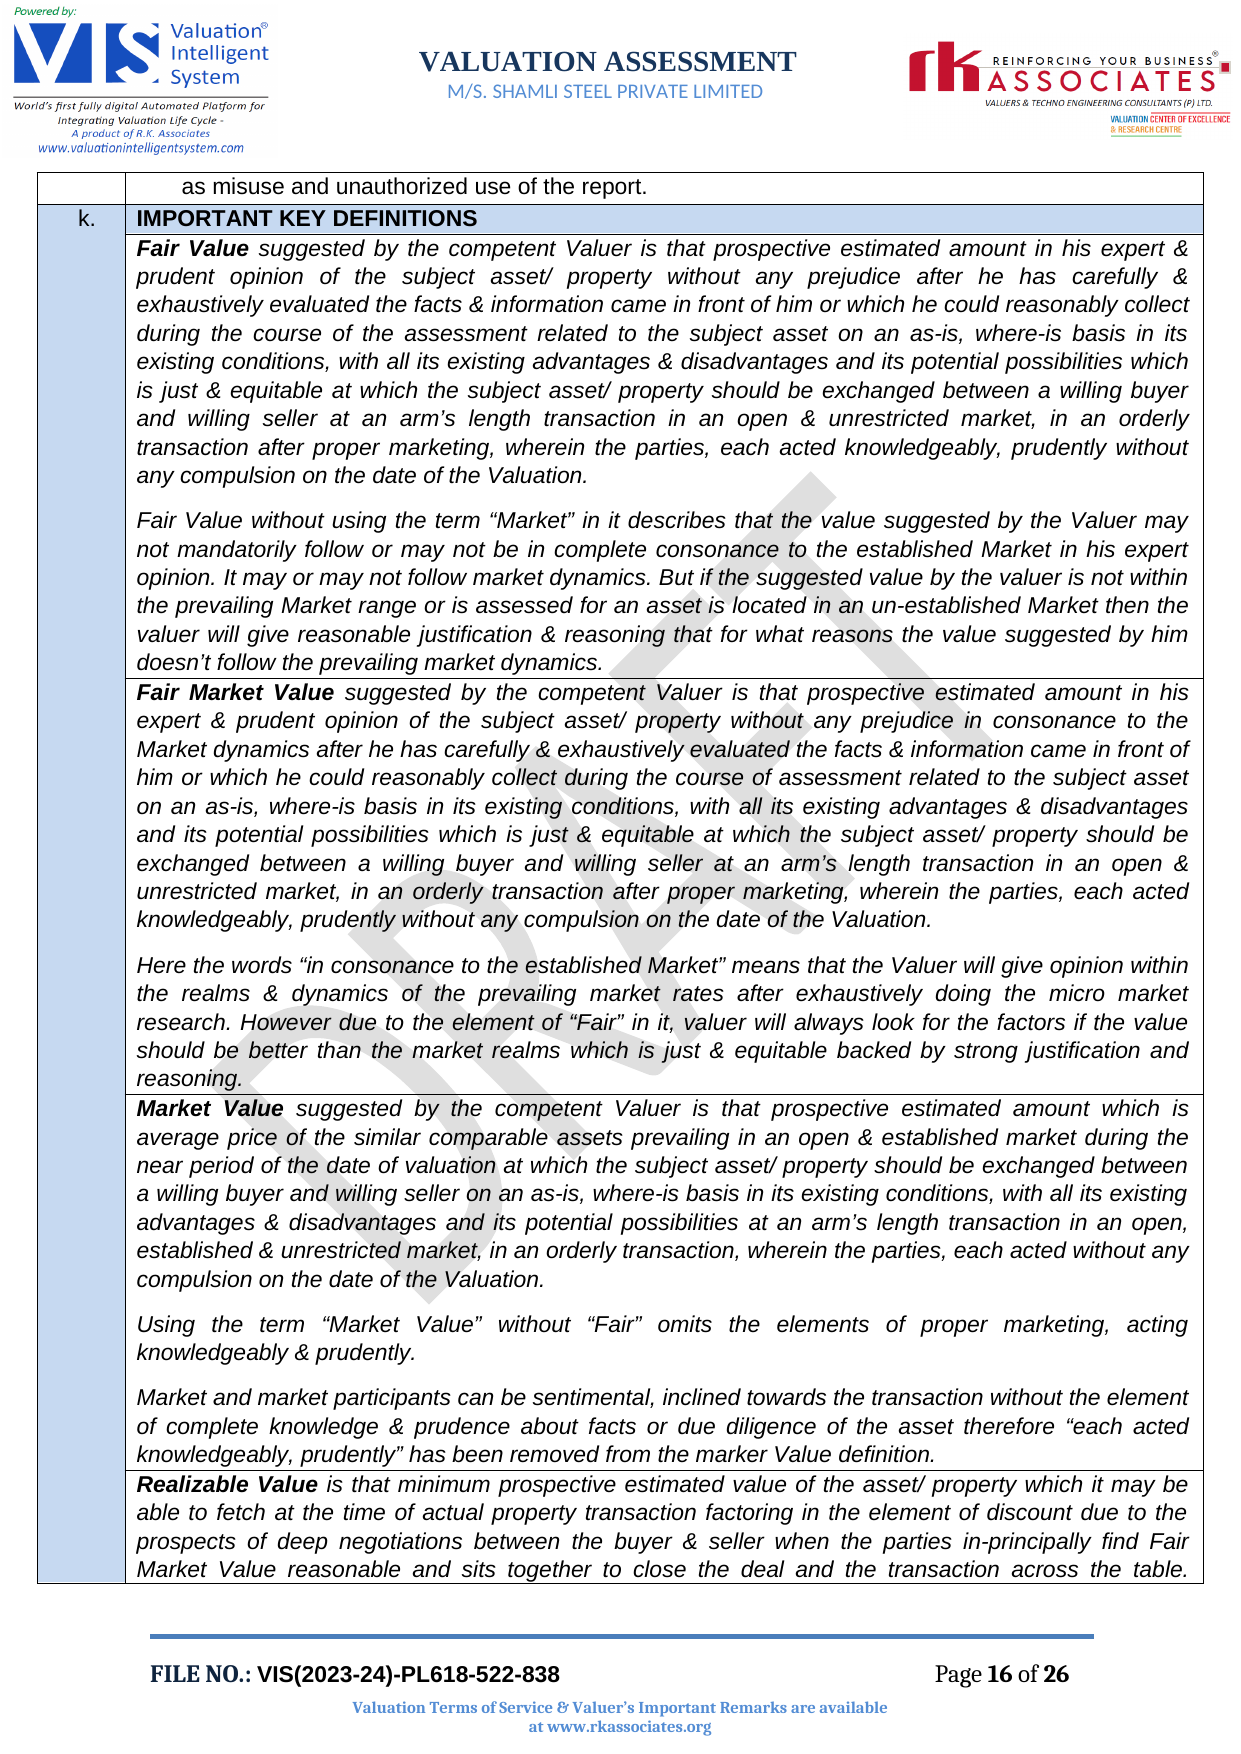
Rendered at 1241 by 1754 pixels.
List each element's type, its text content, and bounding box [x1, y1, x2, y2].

table_cell Fair Market Value suggested by the competent Valuer is that prospective estimated amount in his expert & prudent opinion of the subject asset/ property without any prejudice in consonance to the Market dynamics after he has carefully & exhaustively evaluated the facts & information came in front of him or which he could reasonably collect during the course of assessment related to the subject asset on an as-is, where-is basis in its existing conditions, with all its existing advantages & disadvantages and its potential possibilities which is just & equitable at which the subject asset/ property should be exchanged between a willing buyer and willing seller at an arm’s length transaction in an open & unrestricted market, in an orderly transaction after proper marketing, wherein the parties, each acted knowledgeably, prudently without any compulsion on the date of the Valuation. Here the words “in consonance to the established Market” means that the Valuer will give opinion within the realms & dynamics of the prevailing market rates after exhaustively doing the micro market research. However due to the element of “Fair” in it, valuer will always look for the factors if the value should be better than the market realms which is just & equitable backed by strong justification and reasoning. [126, 679, 1203, 1094]
table_cell Fair Value suggested by the competent Valuer is that prospective estimated amount in his expert & prudent opinion of the subject asset/ property without any prejudice after he has carefully & exhaustively evaluated the facts & information came in front of him or which he could reasonably collect during the course of the assessment related to the subject asset on an as-is, where-is basis in its existing conditions, with all its existing advantages & disadvantages and its potential possibilities which is just & equitable at which the subject asset/ property should be exchanged between a willing buyer and willing seller at an arm’s length transaction in an open & unrestricted market, in an orderly transaction after proper marketing, wherein the parties, each acted knowledgeably, prudently without any compulsion on the date of the Valuation. Fair Value without using the term “Market” in it describes that the value suggested by the Valuer may not mandatorily follow or may not be in complete consonance to the established Market in his expert opinion. It may or may not follow market dynamics. But if the suggested value by the valuer is not within the prevailing Market range or is assessed for an asset is located in an un-established Market then the valuer will give reasonable justification & reasoning that for what reasons the value suggested by him doesn’t follow the prevailing market dynamics. [126, 235, 1203, 678]
table_cell Market Value suggested by the competent Valuer is that prospective estimated amount which is average price of the similar comparable assets prevailing in an open & established market during the near period of the date of valuation at which the subject asset/ property should be exchanged between a willing buyer and willing seller on an as-is, where-is basis in its existing conditions, with all its existing advantages & disadvantages and its potential possibilities at an arm’s length transaction in an open, established & unrestricted market, in an orderly transaction, wherein the parties, each acted without any compulsion on the date of the Valuation. Using the term “Market Value” without “Fair” omits the elements of proper marketing, acting knowledgeably & prudently. Market and market participants can be sentimental, inclined towards the transaction without the element of complete knowledge & prudence about facts or due diligence of the asset therefore “each acted knowledgeably, prudently” has been removed from the marker Value definition. [126, 1095, 1203, 1470]
picture [903, 33, 1234, 140]
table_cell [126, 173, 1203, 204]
picture [1, 4, 279, 158]
table_cell [38, 205, 125, 1582]
table_cell IMPORTANT KEY DEFINITIONS [126, 205, 1203, 233]
